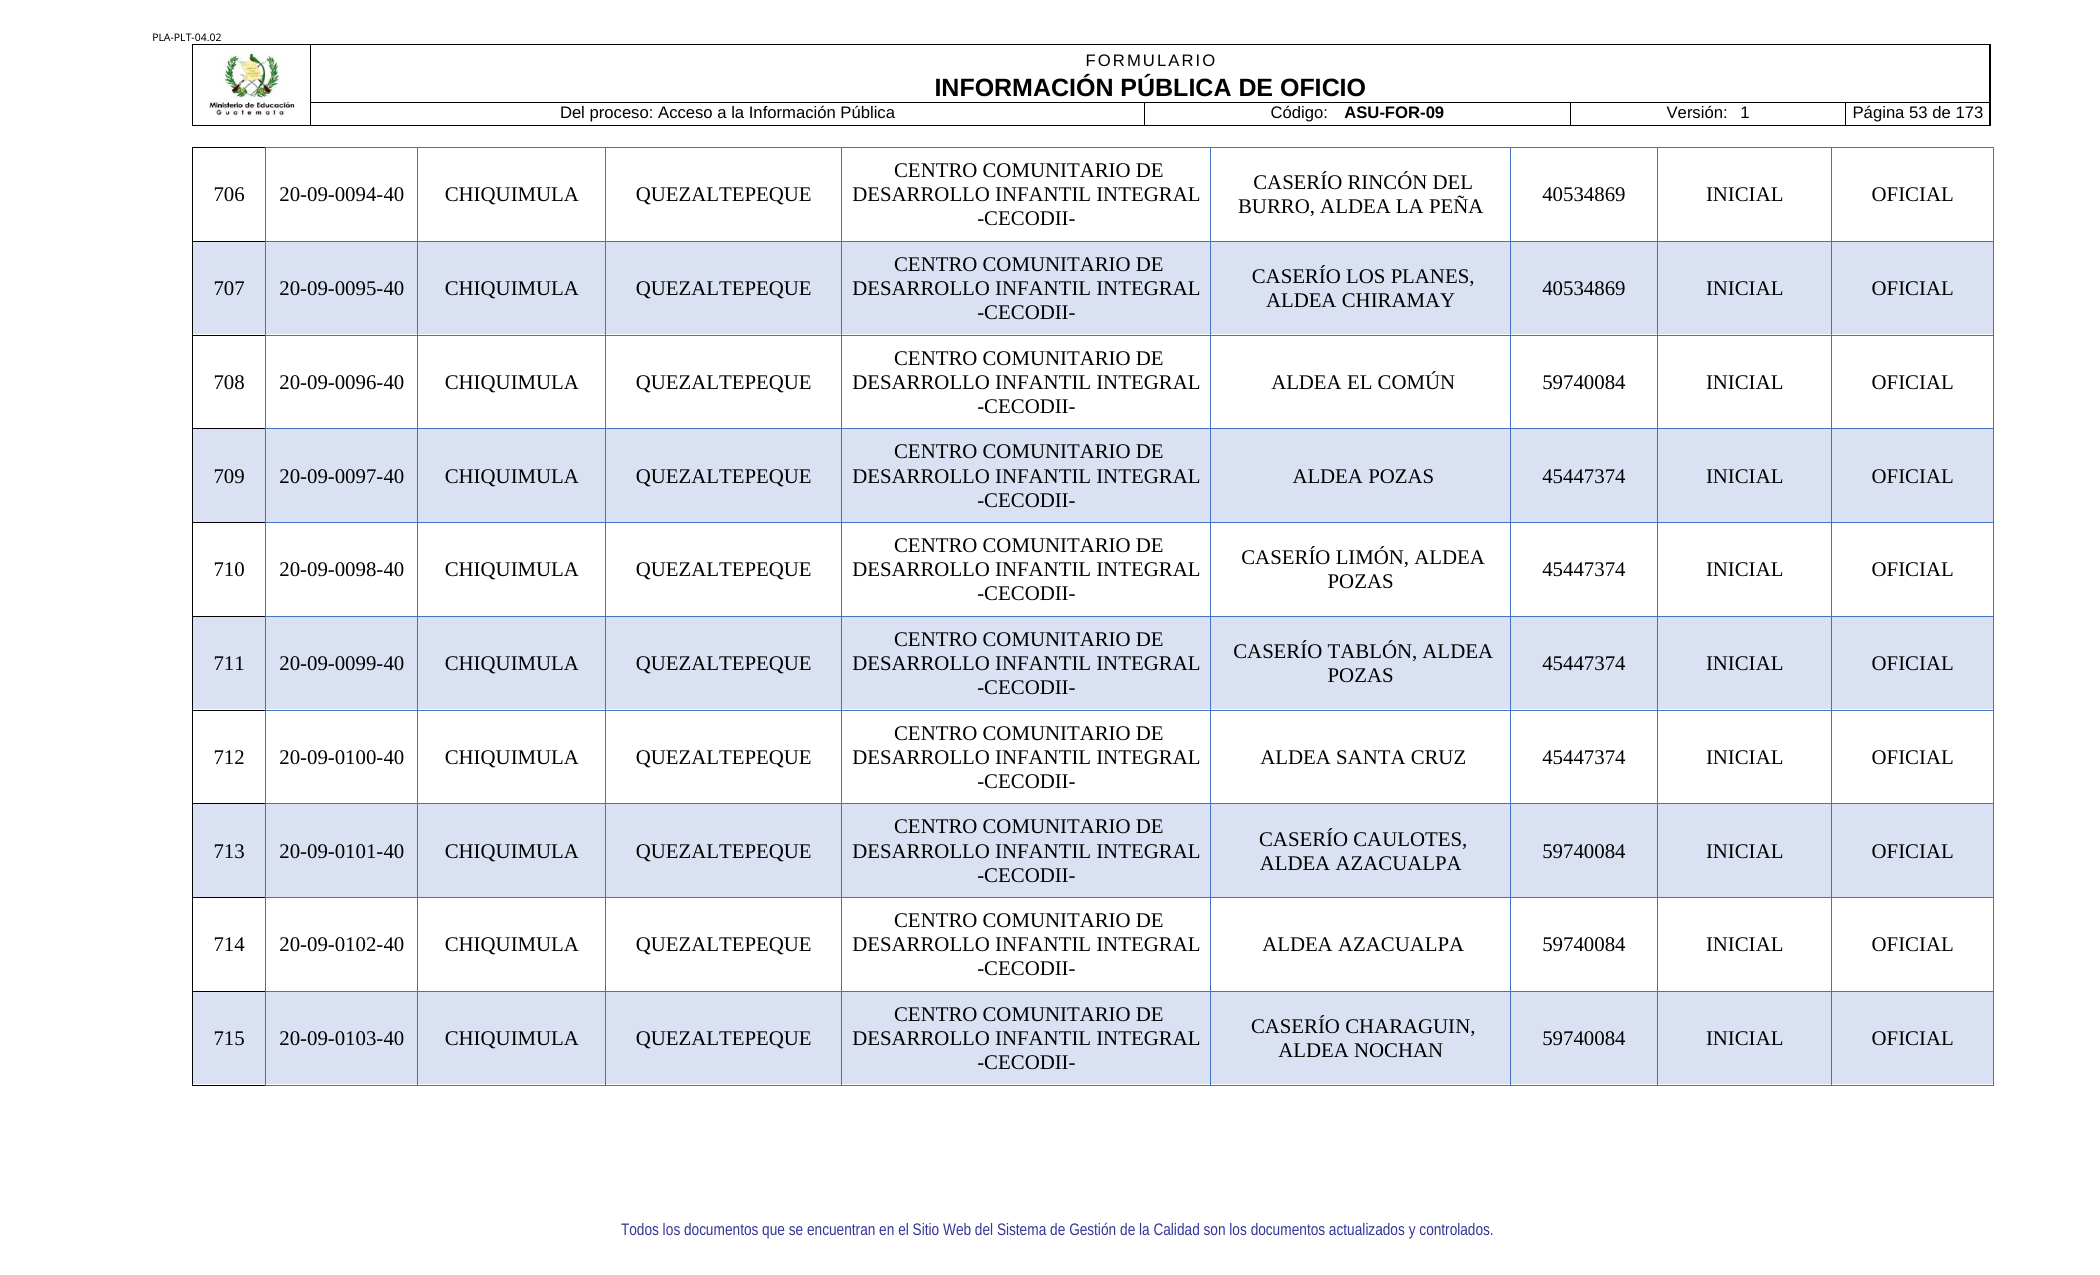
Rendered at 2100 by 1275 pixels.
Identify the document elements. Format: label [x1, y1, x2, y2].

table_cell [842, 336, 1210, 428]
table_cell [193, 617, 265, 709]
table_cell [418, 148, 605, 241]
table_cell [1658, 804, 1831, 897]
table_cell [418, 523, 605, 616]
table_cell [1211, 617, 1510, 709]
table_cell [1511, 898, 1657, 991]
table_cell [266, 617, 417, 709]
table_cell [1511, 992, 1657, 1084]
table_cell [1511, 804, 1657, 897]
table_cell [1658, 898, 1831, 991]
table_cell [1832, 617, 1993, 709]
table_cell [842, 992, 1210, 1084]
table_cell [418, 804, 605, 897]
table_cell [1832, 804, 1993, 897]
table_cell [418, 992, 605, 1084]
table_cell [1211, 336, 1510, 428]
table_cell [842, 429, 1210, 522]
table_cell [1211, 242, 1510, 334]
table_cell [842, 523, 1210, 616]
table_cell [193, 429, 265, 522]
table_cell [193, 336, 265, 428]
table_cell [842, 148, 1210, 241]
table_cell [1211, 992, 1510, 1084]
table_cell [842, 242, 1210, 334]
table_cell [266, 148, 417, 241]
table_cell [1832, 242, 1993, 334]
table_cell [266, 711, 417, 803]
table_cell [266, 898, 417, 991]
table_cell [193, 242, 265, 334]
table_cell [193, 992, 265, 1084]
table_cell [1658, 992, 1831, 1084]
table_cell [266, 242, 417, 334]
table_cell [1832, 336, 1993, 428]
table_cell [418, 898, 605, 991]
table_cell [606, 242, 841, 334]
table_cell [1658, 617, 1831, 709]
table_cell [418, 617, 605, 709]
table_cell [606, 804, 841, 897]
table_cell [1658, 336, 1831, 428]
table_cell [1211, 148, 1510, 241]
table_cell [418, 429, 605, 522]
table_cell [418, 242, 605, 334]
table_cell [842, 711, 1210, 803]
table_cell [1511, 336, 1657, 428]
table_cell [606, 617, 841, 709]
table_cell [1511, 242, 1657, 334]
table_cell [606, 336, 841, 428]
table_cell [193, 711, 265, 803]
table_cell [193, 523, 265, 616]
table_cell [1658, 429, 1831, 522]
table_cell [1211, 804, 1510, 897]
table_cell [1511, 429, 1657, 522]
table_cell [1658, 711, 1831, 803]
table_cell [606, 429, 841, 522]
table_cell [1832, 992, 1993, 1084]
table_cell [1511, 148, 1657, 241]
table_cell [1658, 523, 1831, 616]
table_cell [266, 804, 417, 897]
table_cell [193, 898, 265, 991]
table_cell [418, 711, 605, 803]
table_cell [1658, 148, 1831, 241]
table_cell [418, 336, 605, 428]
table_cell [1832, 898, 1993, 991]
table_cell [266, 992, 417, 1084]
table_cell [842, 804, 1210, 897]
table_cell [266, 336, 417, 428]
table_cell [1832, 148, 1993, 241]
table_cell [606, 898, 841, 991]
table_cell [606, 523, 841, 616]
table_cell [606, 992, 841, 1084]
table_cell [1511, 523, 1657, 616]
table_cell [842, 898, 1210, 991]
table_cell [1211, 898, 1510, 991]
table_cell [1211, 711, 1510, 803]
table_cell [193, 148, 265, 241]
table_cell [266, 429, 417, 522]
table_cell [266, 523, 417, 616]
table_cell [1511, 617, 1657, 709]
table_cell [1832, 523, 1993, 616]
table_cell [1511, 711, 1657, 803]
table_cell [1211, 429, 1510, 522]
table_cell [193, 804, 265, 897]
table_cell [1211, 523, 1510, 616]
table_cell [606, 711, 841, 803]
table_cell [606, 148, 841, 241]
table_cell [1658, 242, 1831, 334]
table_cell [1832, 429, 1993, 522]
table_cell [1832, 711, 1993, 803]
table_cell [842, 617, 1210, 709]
picture [208, 51, 295, 117]
